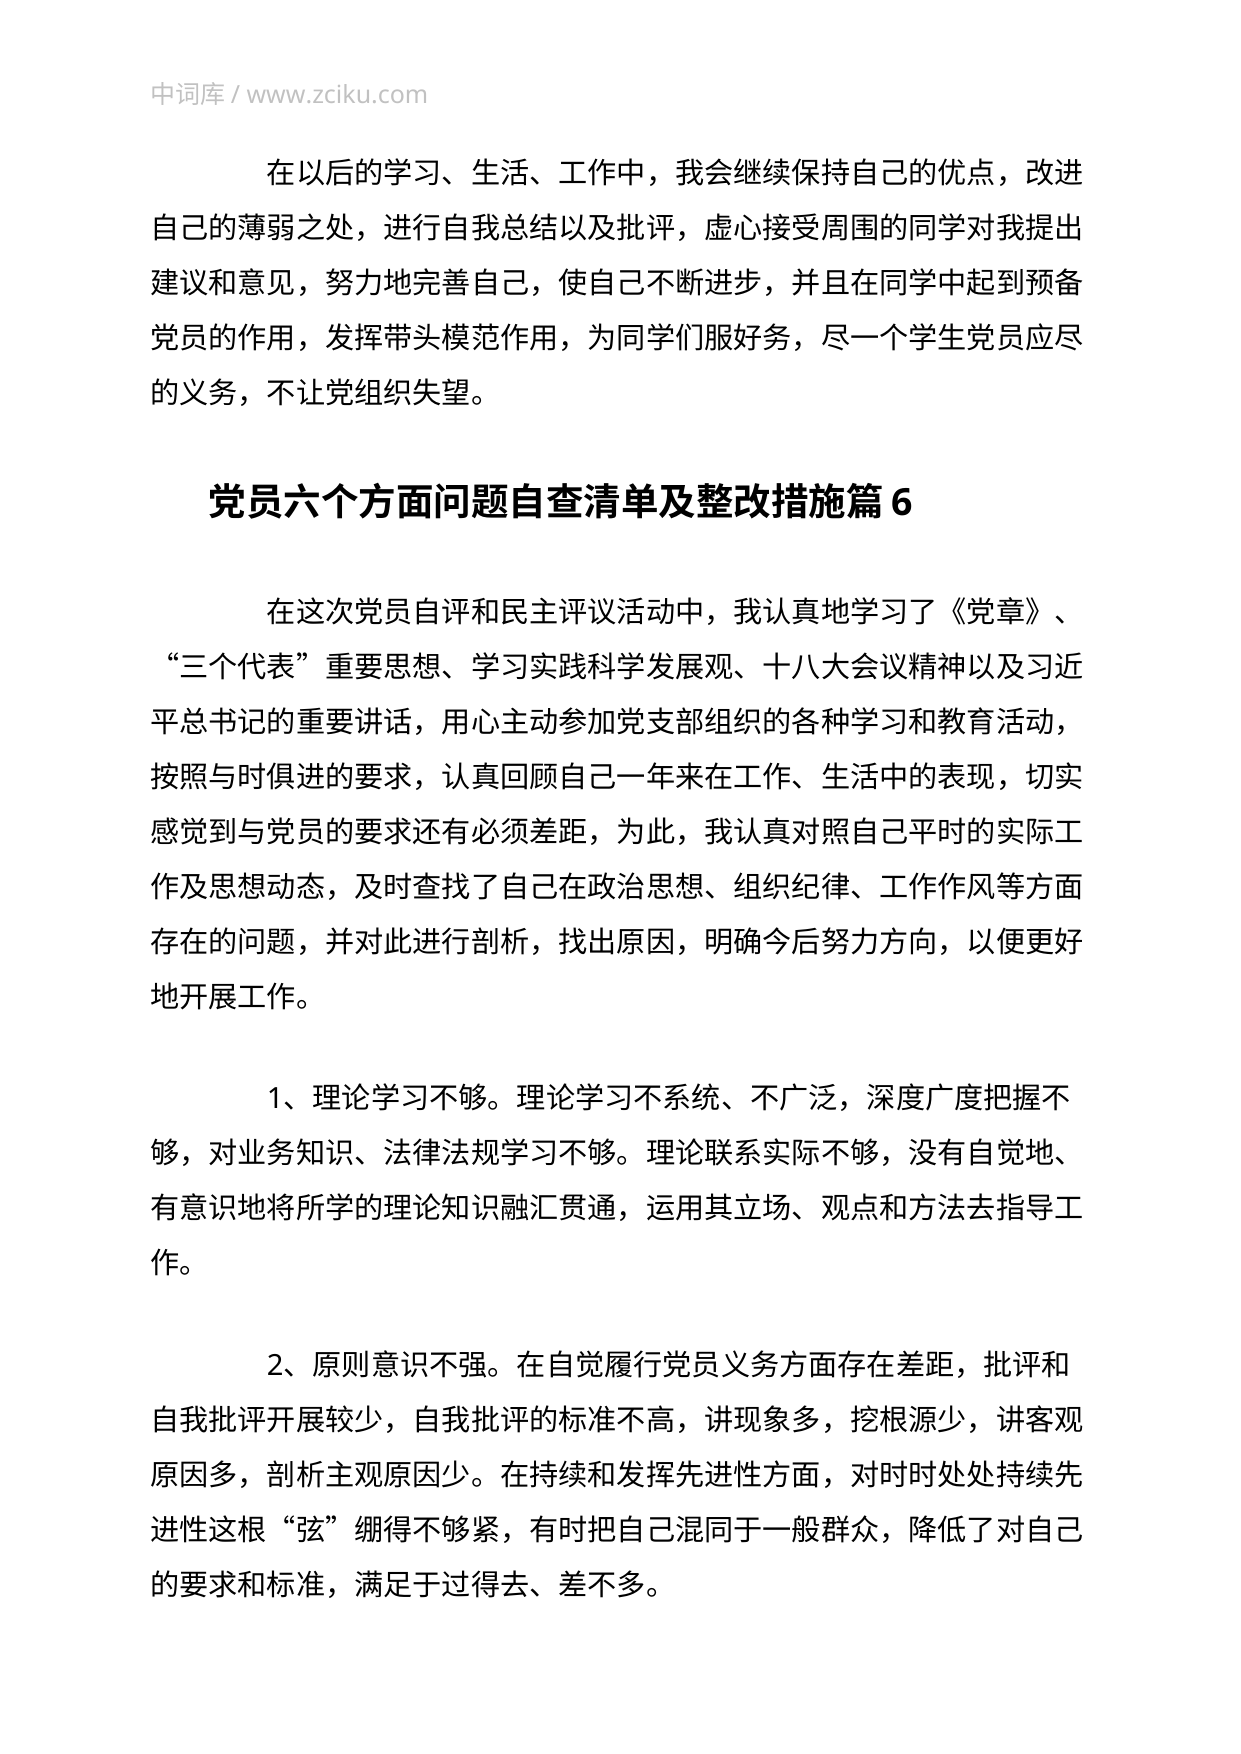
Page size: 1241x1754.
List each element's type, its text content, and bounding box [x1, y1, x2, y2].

text 1、理论学习不够。理论学习不系统、不广泛，深度广度把握不够，对业务知识、法律法规学习不够。理论联系实际不够，没有自觉地、有意识地将所学的理论知识融汇贯通，运用其立场、观点和方法去指导工作。 [150, 1075, 1090, 1282]
text 党员六个方面问题自查清单及整改措施篇6 [150, 471, 1090, 526]
text 在这次党员自评和民主评议活动中，我认真地学习了《党章》、“三个代表”重要思想、学习实践科学发展观、十八大会议精神以及习近平总书记的重要讲话，用心主动参加党支部组织的各种学习和教育活动，按照与时俱进的要求，认真回顾自己一年来在工作、生活中的表现，切实感觉到与党员的要求还有必须差距，为此，我认真对照自己平时的实际工作及思想动态，及时查找了自己在政治思想、组织纪律、工作作风等方面存在的问题，并对此进行剖析，找出原因，明确今后努力方向，以便更好地开展工作。 [150, 589, 1090, 1016]
text 2、原则意识不强。在自觉履行党员义务方面存在差距，批评和自我批评开展较少，自我批评的标准不高，讲现象多，挖根源少，讲客观原因多，剖析主观原因少。在持续和发挥先进性方面，对时时处处持续先进性这根“弦”绷得不够紧，有时把自己混同于一般群众，降低了对自己的要求和标准，满足于过得去、差不多。 [150, 1342, 1090, 1603]
text 在以后的学习、生活、工作中，我会继续保持自己的优点，改进自己的薄弱之处，进行自我总结以及批评，虚心接受周围的同学对我提出建议和意见，努力地完善自己，使自己不断进步，并且在同学中起到预备党员的作用，发挥带头模范作用，为同学们服好务，尽一个学生党员应尽的义务，不让党组织失望。 [150, 150, 1090, 412]
